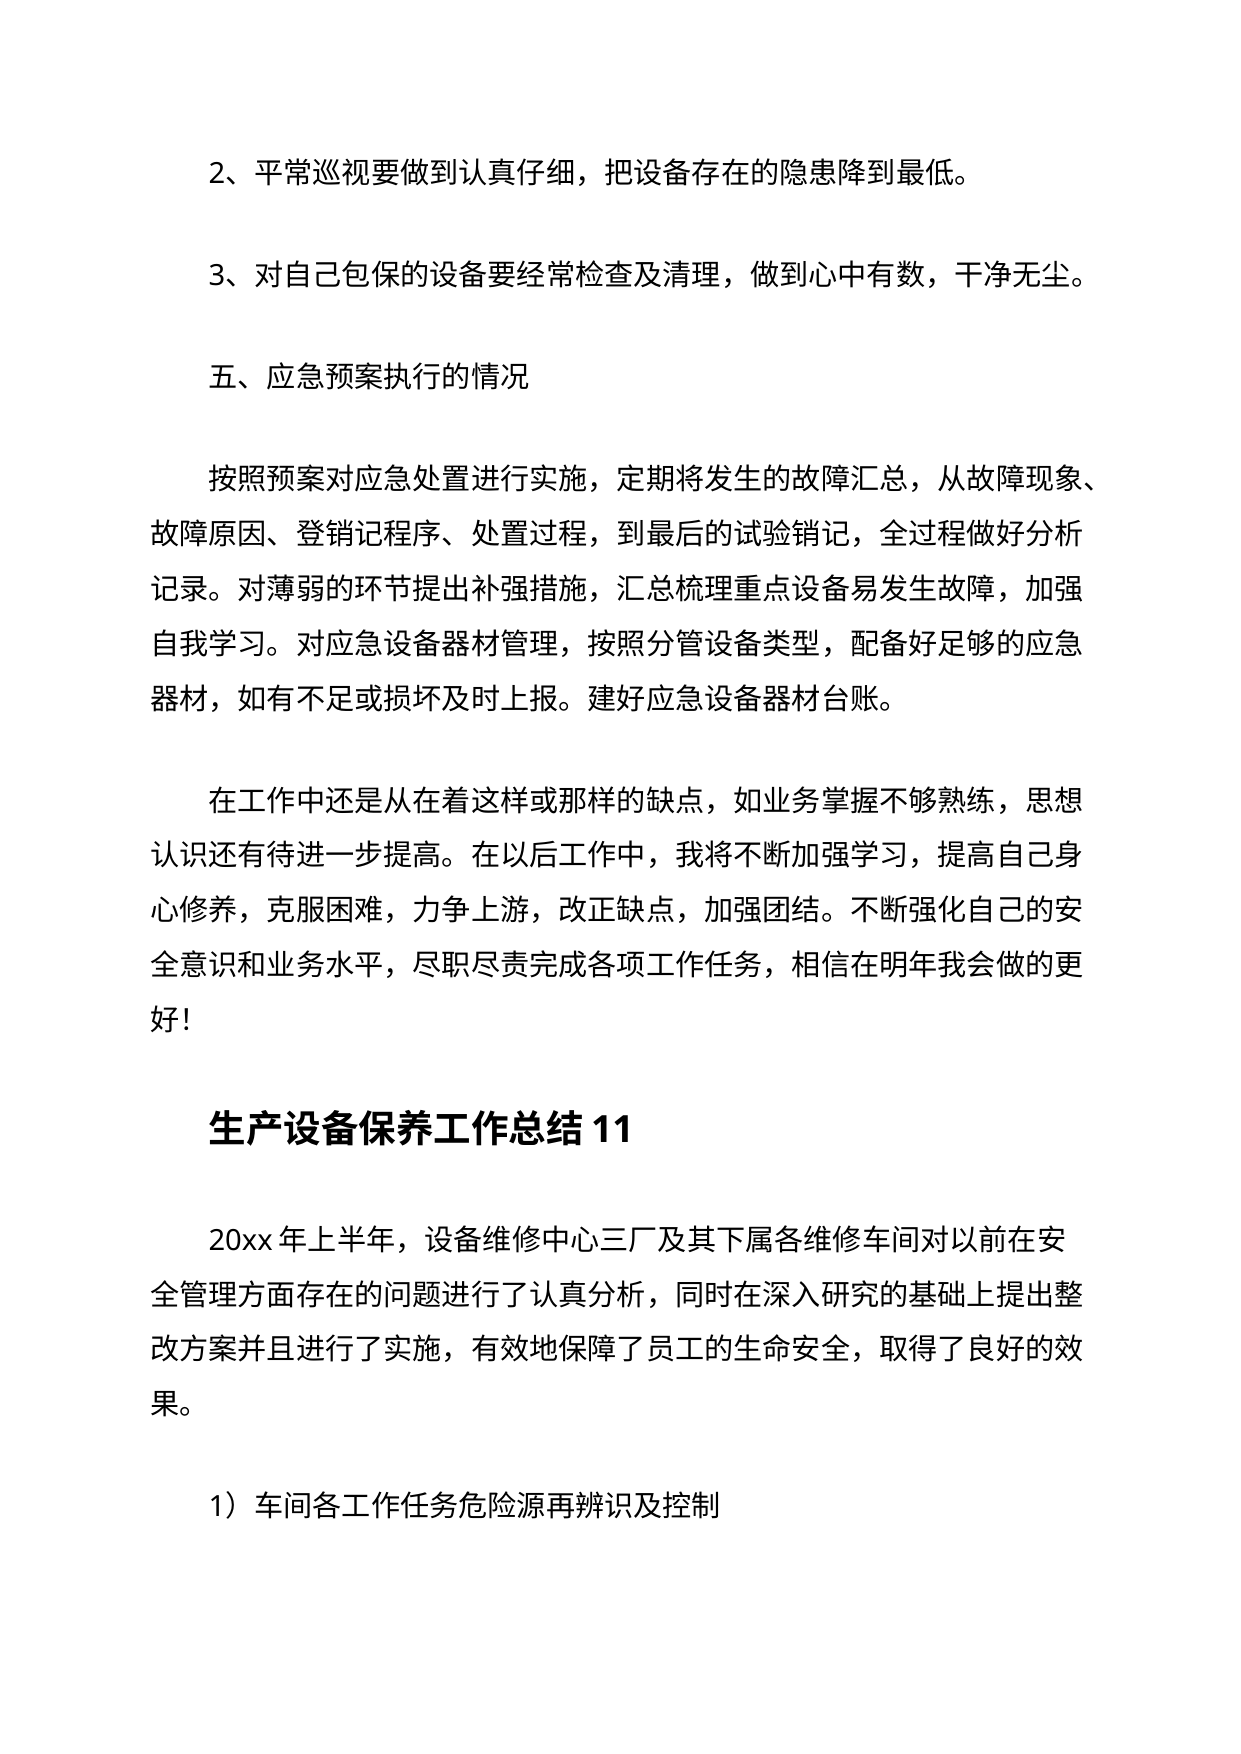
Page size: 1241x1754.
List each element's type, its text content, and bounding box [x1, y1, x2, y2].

text 20xx年上半年，设备维修中心三厂及其下属各维修车间对以前在安全管理方面存在的问题进行了认真分析，同时在深入研究的基础上提出整改方案并且进行了实施，有效地保障了员工的生命安全，取得了良好的效果。 [150, 1216, 1090, 1423]
text 在工作中还是从在着这样或那样的缺点，如业务掌握不够熟练，思想认识还有待进一步提高。在以后工作中，我将不断加强学习，提高自己身心修养，克服困难，力争上游，改正缺点，加强团结。不断强化自己的安全意识和业务水平，尽职尽责完成各项工作任务，相信在明年我会做的更好！ [150, 777, 1090, 1039]
text 2、平常巡视要做到认真仔细，把设备存在的隐患降到最低。 [150, 150, 1090, 192]
text 生产设备保养工作总结11 [150, 1098, 1090, 1153]
text 五、应急预案执行的情况 [150, 354, 1090, 396]
text 按照预案对应急处置进行实施，定期将发生的故障汇总，从故障现象、故障原因、登销记程序、处置过程，到最后的试验销记，全过程做好分析记录。对薄弱的环节提出补强措施，汇总梳理重点设备易发生故障，加强自我学习。对应急设备器材管理，按照分管设备类型，配备好足够的应急器材，如有不足或损坏及时上报。建好应急设备器材台账。 [150, 456, 1090, 718]
text 3、对自己包保的设备要经常检查及清理，做到心中有数，干净无尘。 [150, 252, 1090, 294]
text 1）车间各工作任务危险源再辨识及控制 [150, 1483, 1090, 1525]
